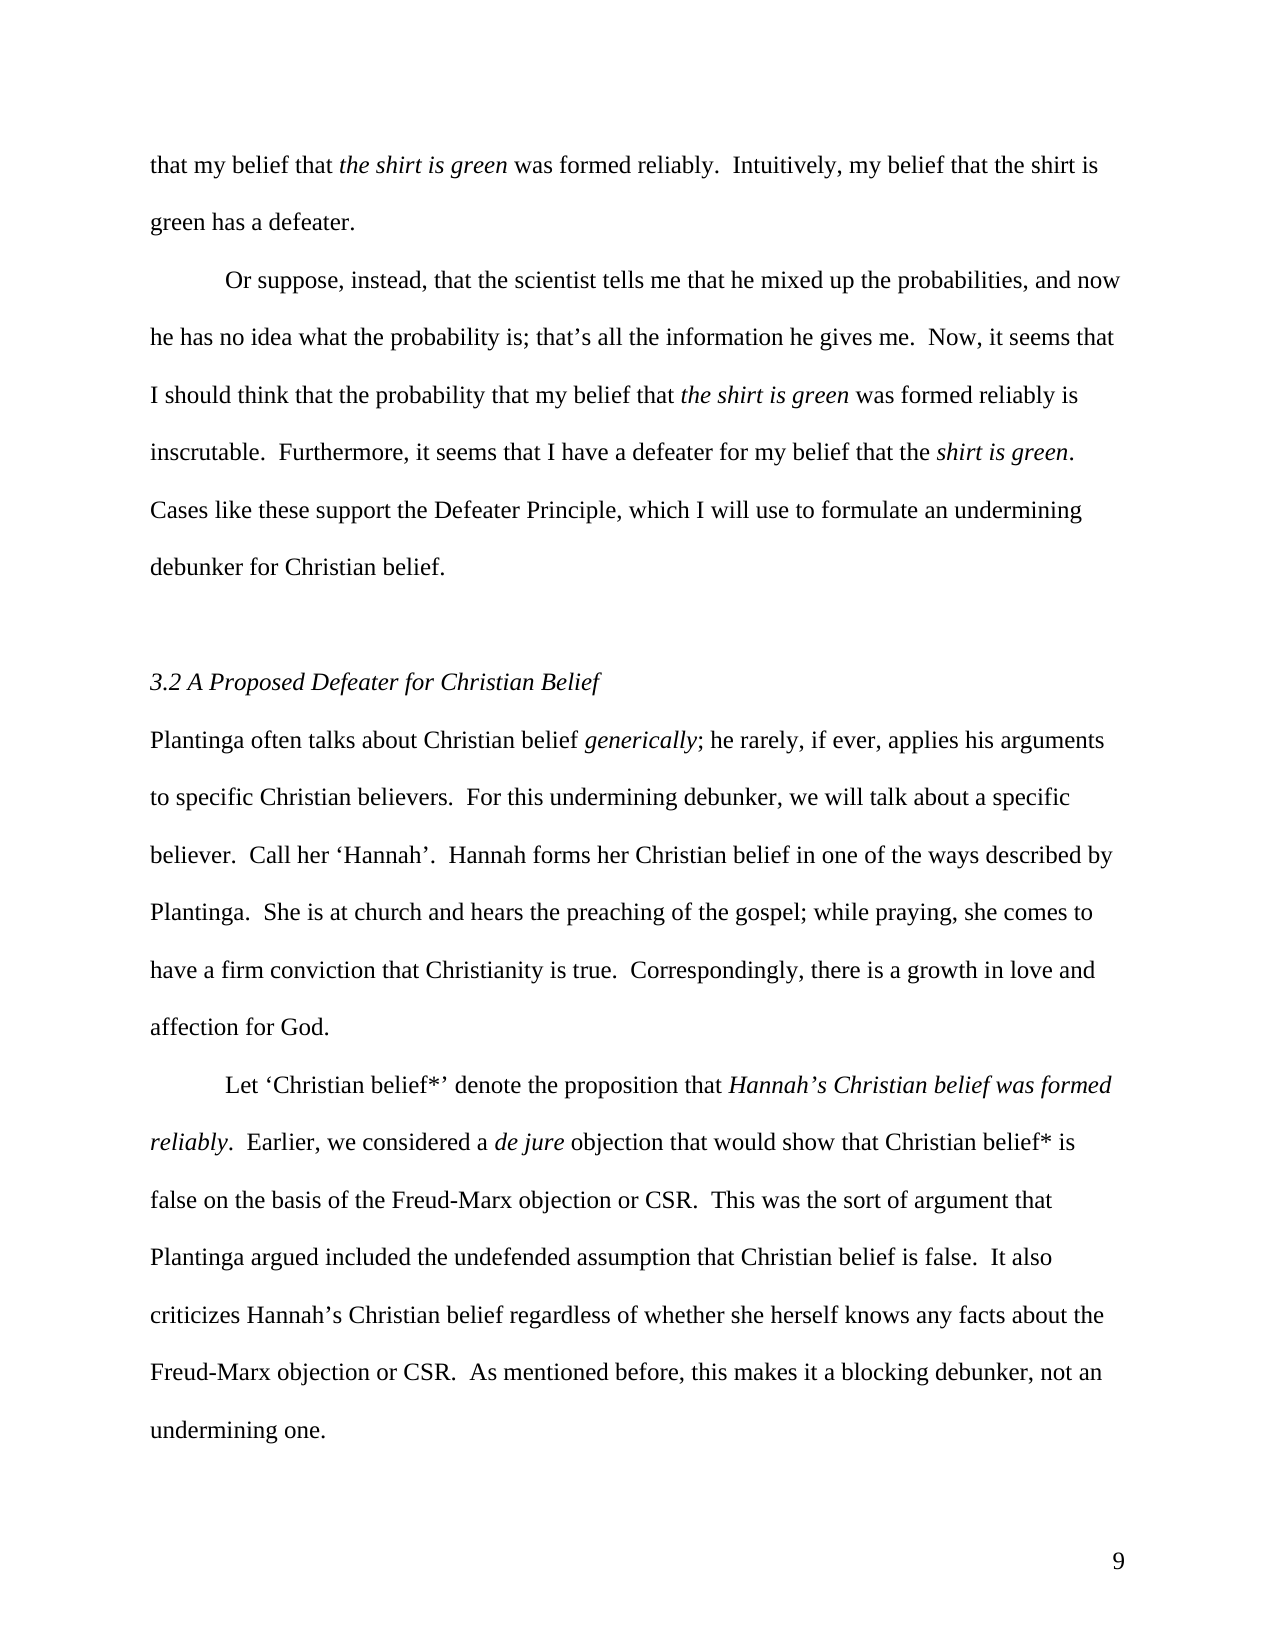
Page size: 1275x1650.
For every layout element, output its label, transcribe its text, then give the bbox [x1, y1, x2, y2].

text Let ‘Christian belief*’ denote the proposition that Hannah’s Christian belief was formed reliably. Earlier, we considered a de jure objection that would show that Christian belief* is false on the basis of the Freud-Marx objection or CSR. This was the sort of argument that Plantinga argued included the undefended assumption that Christian belief is false. It also criticizes Hannah’s Christian belief regardless of whether she herself knows any facts about the Freud-Marx objection or CSR. As mentioned before, this makes it a blocking debunker, not an undermining one. [150, 1070, 1125, 1444]
text Or suppose, instead, that the scientist tells me that he mixed up the probabilities, and now he has no idea what the probability is; that’s all the information he gives me. Now, it seems that I should think that the probability that my belief that the shirt is green was formed reliably is inscrutable. Furthermore, it seems that I have a defeater for my belief that the shirt is green. Cases like these support the Defeater Principle, which I will use to formulate an undermining debunker for Christian belief. [150, 265, 1125, 581]
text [150, 150, 1125, 236]
text Plantinga often talks about Christian belief generically; he rarely, if ever, applies his arguments to specific Christian believers. For this undermining debunker, we will talk about a specific believer. Call her ‘Hannah’. Hannah forms her Christian belief in one of the ways described by Plantinga. She is at church and hears the preaching of the gospel; while praying, she comes to have a firm conviction that Christianity is true. Correspondingly, there is a growth in love and affection for God. [150, 725, 1125, 1041]
text 3.2 A Proposed Defeater for Christian Belief [150, 667, 1125, 696]
